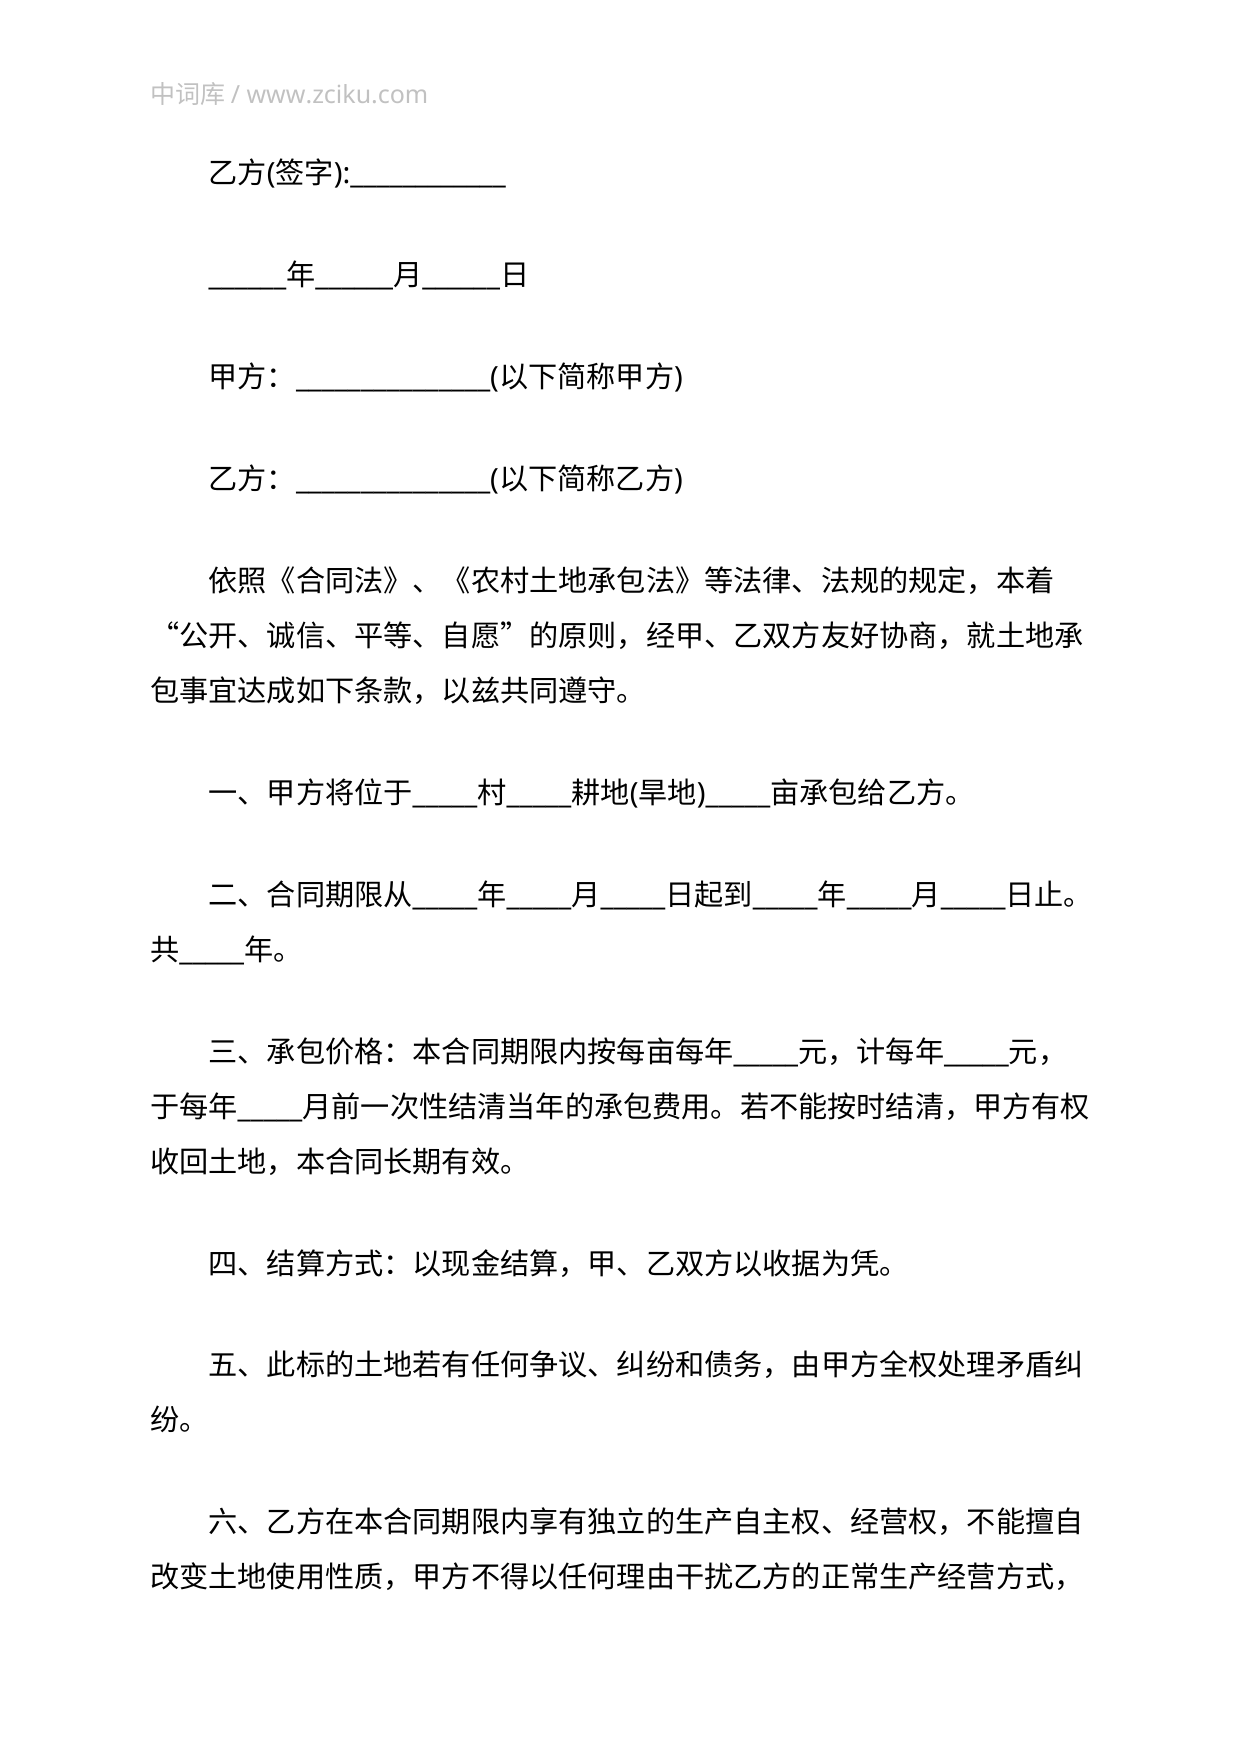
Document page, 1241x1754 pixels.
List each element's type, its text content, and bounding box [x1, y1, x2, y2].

text 一、甲方将位于_____村_____耕地(旱地)_____亩承包给乙方。 [150, 769, 1090, 812]
text 依照《合同法》、《农村土地承包法》等法律、法规的规定，本着“公开、诚信、平等、自愿”的原则，经甲、乙双方友好协商，就土地承包事宜达成如下条款，以兹共同遵守。 [150, 558, 1090, 710]
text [150, 1499, 1090, 1596]
text 三、承包价格：本合同期限内按每亩每年_____元，计每年_____元，于每年_____月前一次性结清当年的承包费用。若不能按时结清，甲方有权收回土地，本合同长期有效。 [150, 1028, 1090, 1181]
text ______年______月______日 [150, 252, 1090, 294]
text 甲方：_______________(以下简称甲方) [150, 354, 1090, 396]
text 四、结算方式：以现金结算，甲、乙双方以收据为凭。 [150, 1240, 1090, 1282]
text 乙方：_______________(以下简称乙方) [150, 456, 1090, 498]
text 二、合同期限从_____年_____月_____日起到_____年_____月_____日止。共_____年。 [150, 871, 1090, 969]
text 五、此标的土地若有任何争议、纠纷和债务，由甲方全权处理矛盾纠纷。 [150, 1342, 1090, 1439]
text 乙方(签字):____________ [150, 150, 1090, 192]
